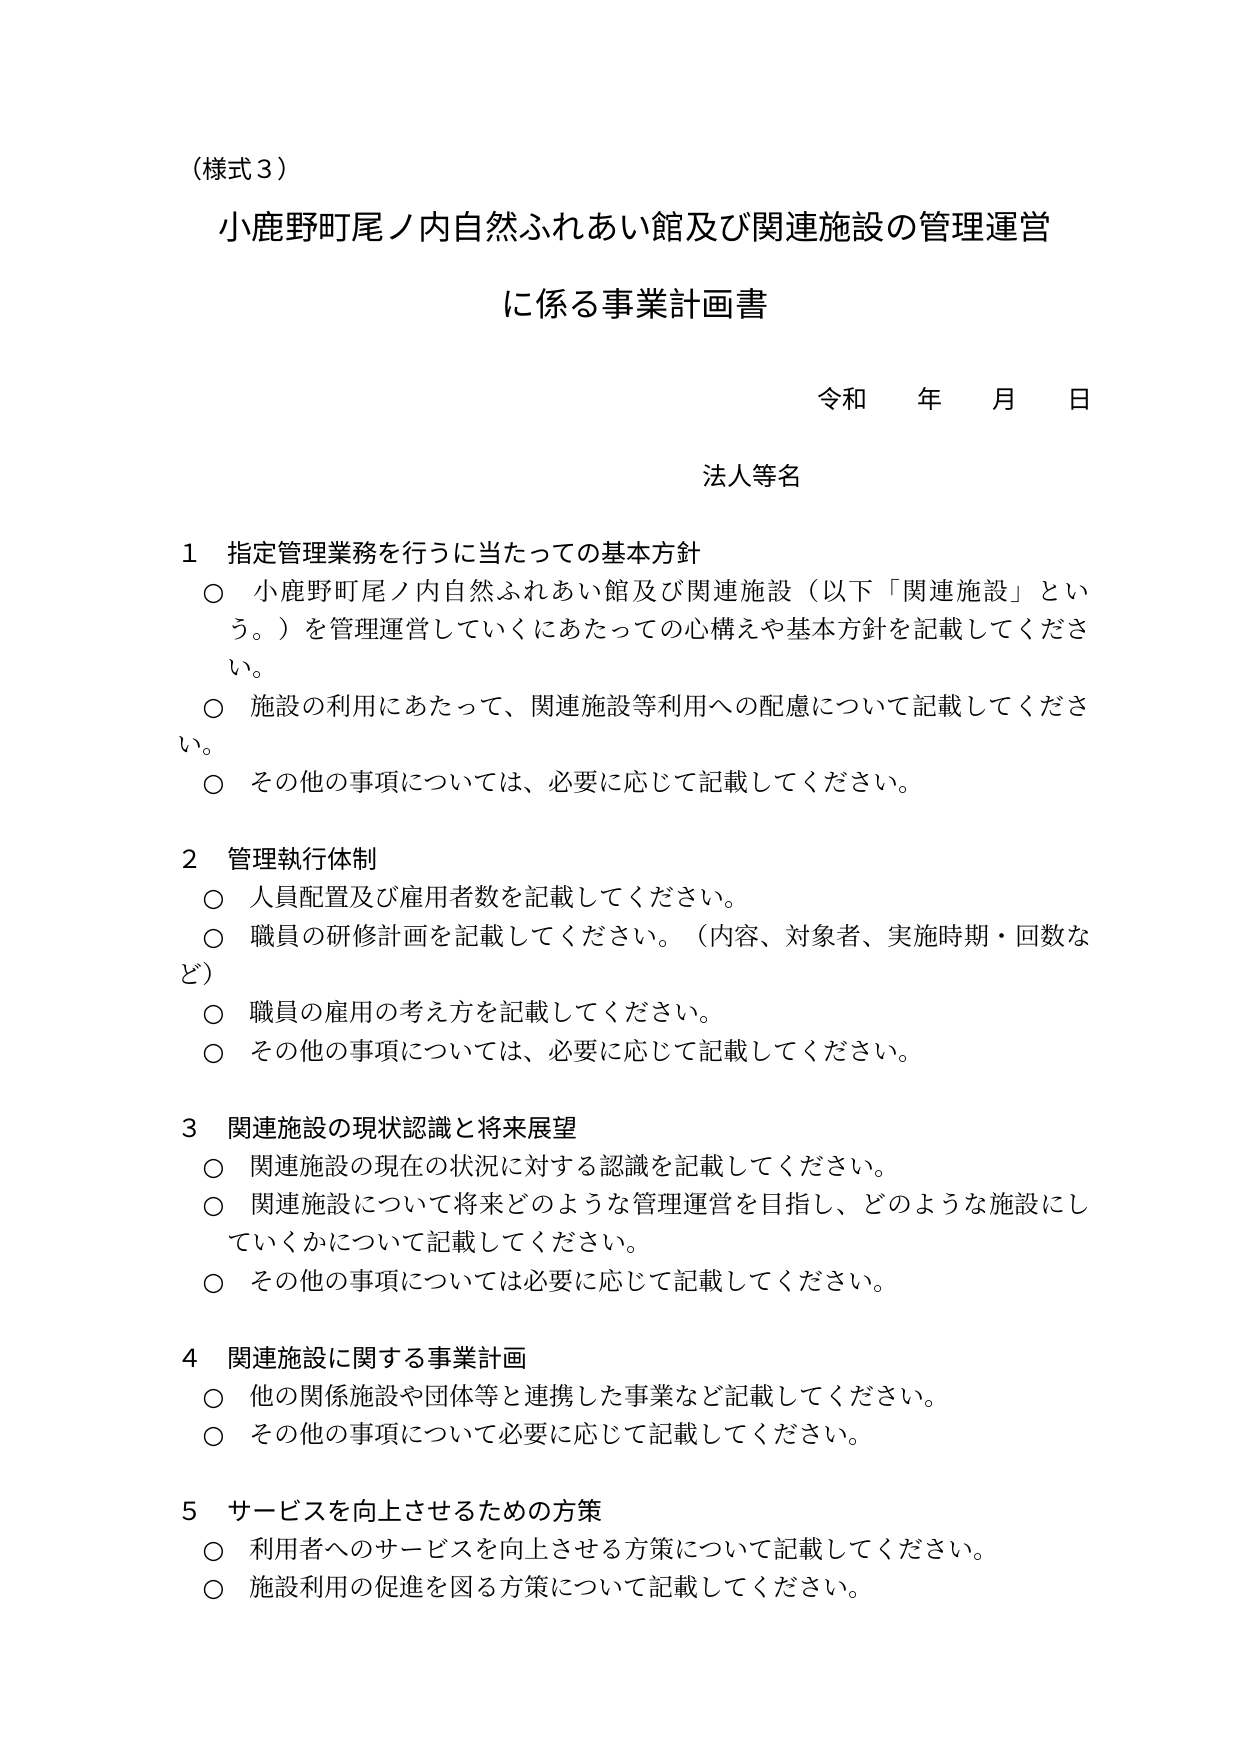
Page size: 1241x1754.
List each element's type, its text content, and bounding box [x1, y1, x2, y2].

text 小鹿野町尾ノ内自然ふれあい館及び関連施設の管理運営 [177, 187, 1093, 264]
text ２ 管理執行体制 [177, 839, 1093, 877]
text ○ 職員の雇用の考え方を記載してください。 [177, 992, 1093, 1030]
text ○ その他の事項については、必要に応じて記載してください。 [177, 1030, 1093, 1069]
text ○ 施設の利用にあたって、関連施設等利用への配慮について記載してください。 [177, 685, 1093, 762]
text ○ 他の関係施設や団体等と連携した事業など記載してください。 [177, 1375, 1093, 1414]
text ○ 人員配置及び雇用者数を記載してください。 [177, 877, 1093, 915]
text ○ 職員の研修計画を記載してください。（内容、対象者、実施時期・回数など） [177, 915, 1093, 992]
text に係る事業計画書 [177, 264, 1093, 340]
text ５ サービスを向上させるための方策 [177, 1490, 1093, 1529]
text 法人等名 [177, 455, 1093, 494]
text 令和 年 月 日 [177, 379, 1093, 417]
text ○ 施設利用の促進を図る方策について記載してください。 [177, 1567, 1093, 1605]
text ○ その他の事項については必要に応じて記載してください。 [177, 1260, 1093, 1299]
text ○ その他の事項については、必要に応じて記載してください。 [177, 762, 1093, 800]
text ４ 関連施設に関する事業計画 [177, 1337, 1093, 1375]
text （様式３） [177, 149, 1093, 187]
text １ 指定管理業務を行うに当たっての基本方針 [177, 532, 1093, 570]
text ○ 関連施設について将来どのような管理運営を目指し、どのような施設にしていくかについて記載してください。 [202, 1184, 1093, 1260]
text ○ その他の事項について必要に応じて記載してください。 [177, 1414, 1093, 1452]
text ○ 利用者へのサービスを向上させる方策について記載してください。 [177, 1529, 1093, 1567]
text ○ 小鹿野町尾ノ内自然ふれあい館及び関連施設（以下「関連施設」という。）を管理運営していくにあたっての心構えや基本方針を記載してください。 [202, 570, 1093, 685]
text ３ 関連施設の現状認識と将来展望 [177, 1107, 1093, 1145]
text ○ 関連施設の現在の状況に対する認識を記載してください。 [177, 1145, 1093, 1184]
